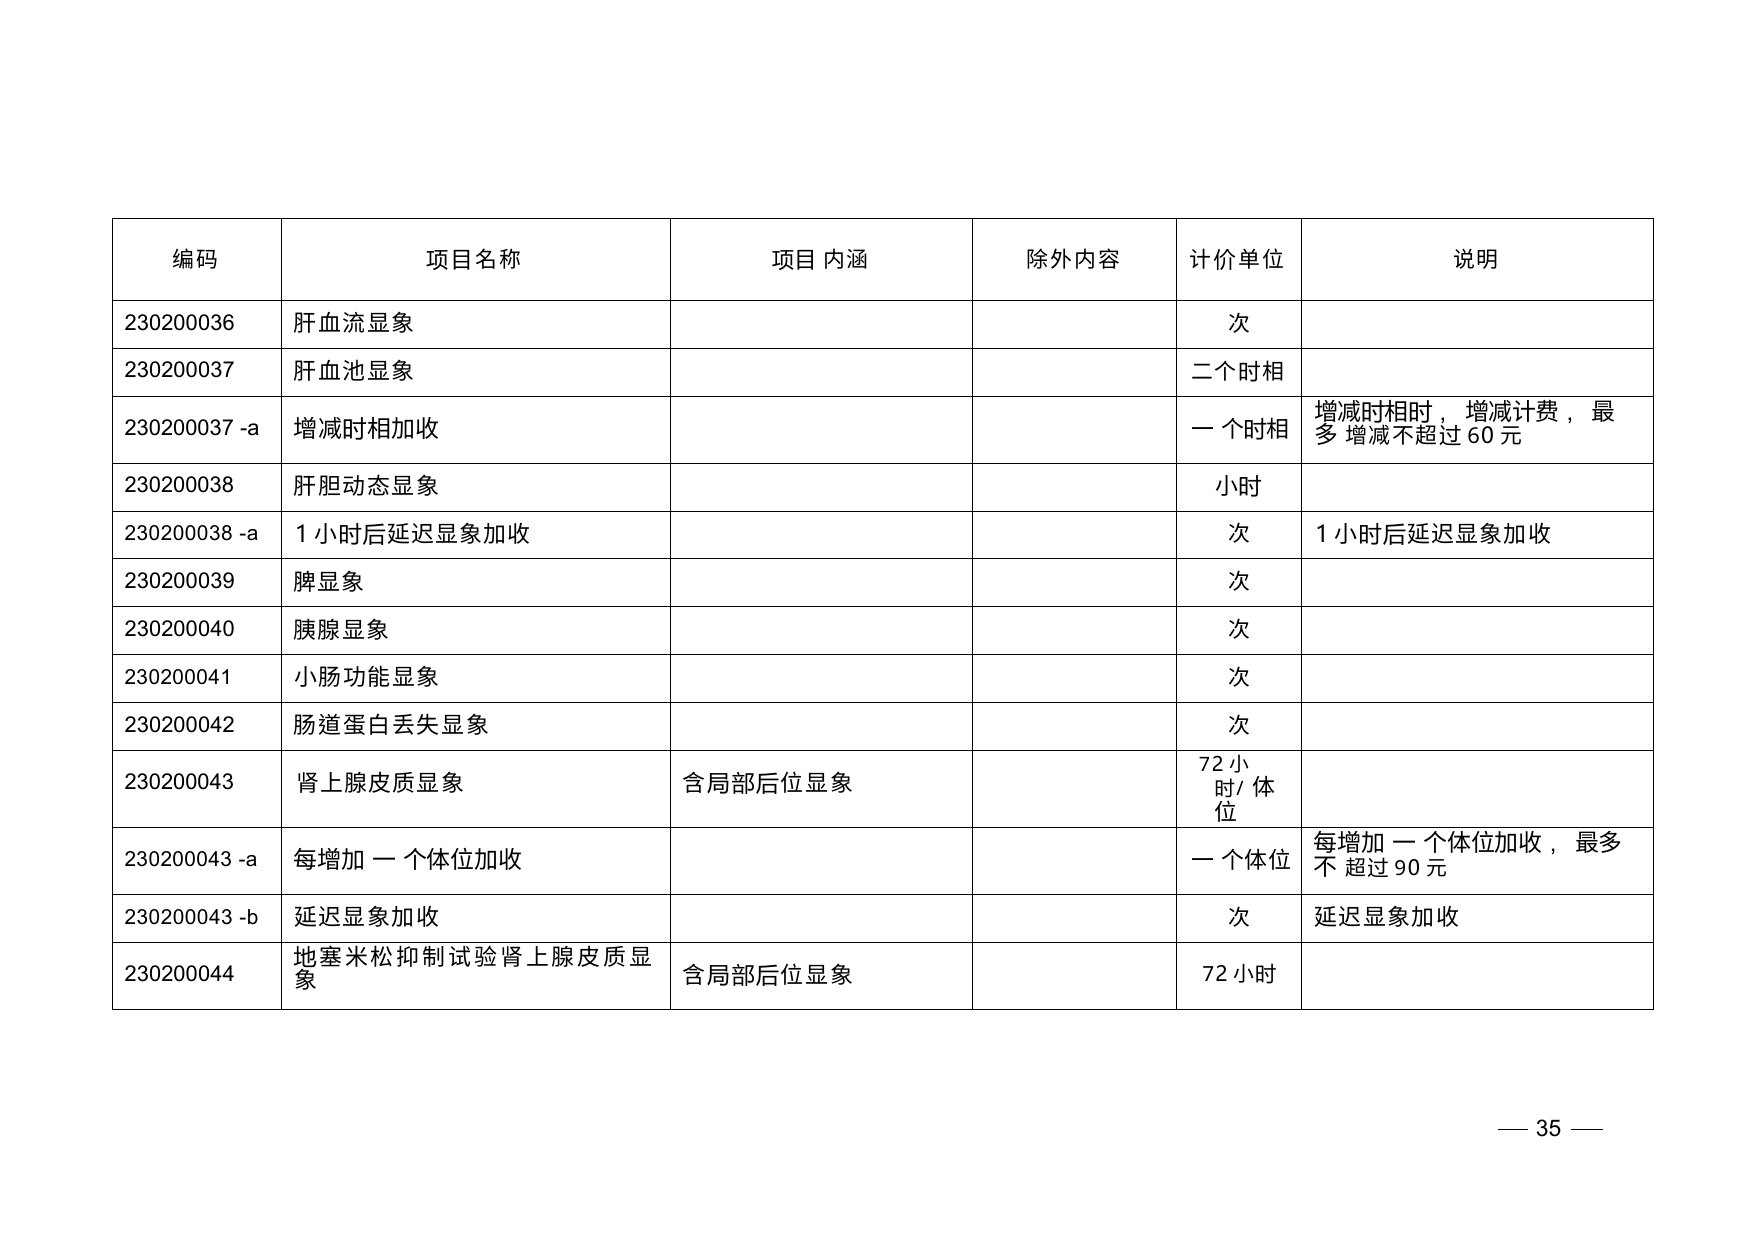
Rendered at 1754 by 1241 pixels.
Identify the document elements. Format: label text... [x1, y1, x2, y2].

table_cell 230200043 [113, 751, 281, 827]
table_cell [671, 512, 972, 558]
table_cell [671, 655, 972, 702]
table_cell 1小时后延迟显象加收 [1302, 512, 1653, 558]
table_header 项目名称 [282, 219, 670, 300]
table_cell 次 [1177, 895, 1301, 942]
table_cell [973, 828, 1176, 894]
table_cell 次 [1177, 512, 1301, 558]
table_cell [973, 512, 1176, 558]
table_cell 次 [1177, 703, 1301, 749]
table_cell 延迟显象加收 [282, 895, 670, 942]
table_cell [671, 895, 972, 942]
table_cell 肝胆动态显象 [282, 464, 670, 511]
table_cell 肠道蛋白丢失显象 [282, 703, 670, 749]
table_cell [671, 301, 972, 348]
table_cell 230200041 [113, 655, 281, 702]
table_cell [1302, 607, 1653, 654]
table_cell 每增加 一 个体位加收 , 最多不 超过90元 [1302, 828, 1653, 894]
table_cell [1302, 751, 1653, 827]
table_cell [671, 828, 972, 894]
table_cell 1小时后延迟显象加收 [282, 512, 670, 558]
table_cell 230200036 [113, 301, 281, 348]
table_cell 次 [1177, 607, 1301, 654]
table_cell 含局部后位显象 [671, 751, 972, 827]
table_cell [973, 895, 1176, 942]
table_cell 230200037 [113, 349, 281, 396]
table_cell [1302, 703, 1653, 749]
table_cell 增减时相加收 [282, 397, 670, 463]
table_cell [1302, 301, 1653, 348]
table_cell [1302, 464, 1653, 511]
table_cell 230200038 [113, 464, 281, 511]
table_cell 每增加 一 个体位加收 [282, 828, 670, 894]
table_header 除外内容 [973, 219, 1176, 300]
table_cell 肝血流显象 [282, 301, 670, 348]
table_header 说明 [1302, 219, 1653, 300]
table_cell 72小时/ 体位 [1177, 751, 1301, 827]
table_cell 230200039 [113, 559, 281, 606]
table_cell [973, 943, 1176, 1009]
table_cell [973, 349, 1176, 396]
table_cell [973, 703, 1176, 749]
table_cell 230200043 -a [113, 828, 281, 894]
table_cell [973, 464, 1176, 511]
table_cell 次 [1177, 559, 1301, 606]
table_cell 肾上腺皮质显象 [282, 751, 670, 827]
table_cell [1302, 349, 1653, 396]
table_cell [671, 397, 972, 463]
table_cell 72小时 [1177, 943, 1301, 1009]
table_cell 230200038 -a [113, 512, 281, 558]
table_cell [671, 703, 972, 749]
table_cell [973, 559, 1176, 606]
table_cell 一 个体位 [1177, 828, 1301, 894]
table_cell 次 [1177, 655, 1301, 702]
table_cell [1302, 655, 1653, 702]
table_cell [1302, 559, 1653, 606]
table_cell [671, 349, 972, 396]
table_cell 小肠功能显象 [282, 655, 670, 702]
table_header 计价单位 [1177, 219, 1301, 300]
table_cell [973, 397, 1176, 463]
table_cell 脾显象 [282, 559, 670, 606]
table_cell 肝血池显象 [282, 349, 670, 396]
table_header 编码 [113, 219, 281, 300]
table_cell 增减时相时 , 增减计费 , 最多 增减不超过60元 [1302, 397, 1653, 463]
table_cell 小时 [1177, 464, 1301, 511]
table_cell 二个时相 [1177, 349, 1301, 396]
table_header 项目 内涵 [671, 219, 972, 300]
table_cell 230200040 [113, 607, 281, 654]
table_cell [973, 301, 1176, 348]
table_cell [973, 751, 1176, 827]
table_cell 胰腺显象 [282, 607, 670, 654]
table_cell 次 [1177, 301, 1301, 348]
table_cell 一 个时相 [1177, 397, 1301, 463]
table_cell 230200042 [113, 703, 281, 749]
table_cell 延迟显象加收 [1302, 895, 1653, 942]
table_cell 含局部后位显象 [671, 943, 972, 1009]
table_cell [973, 607, 1176, 654]
table_cell 地塞米松抑制试验肾上腺皮质显 象 [282, 943, 670, 1009]
table_cell [671, 607, 972, 654]
table_cell [671, 559, 972, 606]
table_cell 230200043 -b [113, 895, 281, 942]
table_cell [671, 464, 972, 511]
table_cell [973, 655, 1176, 702]
table_cell 230200044 [113, 943, 281, 1009]
table_cell [1302, 943, 1653, 1009]
table_cell 230200037 -a [113, 397, 281, 463]
